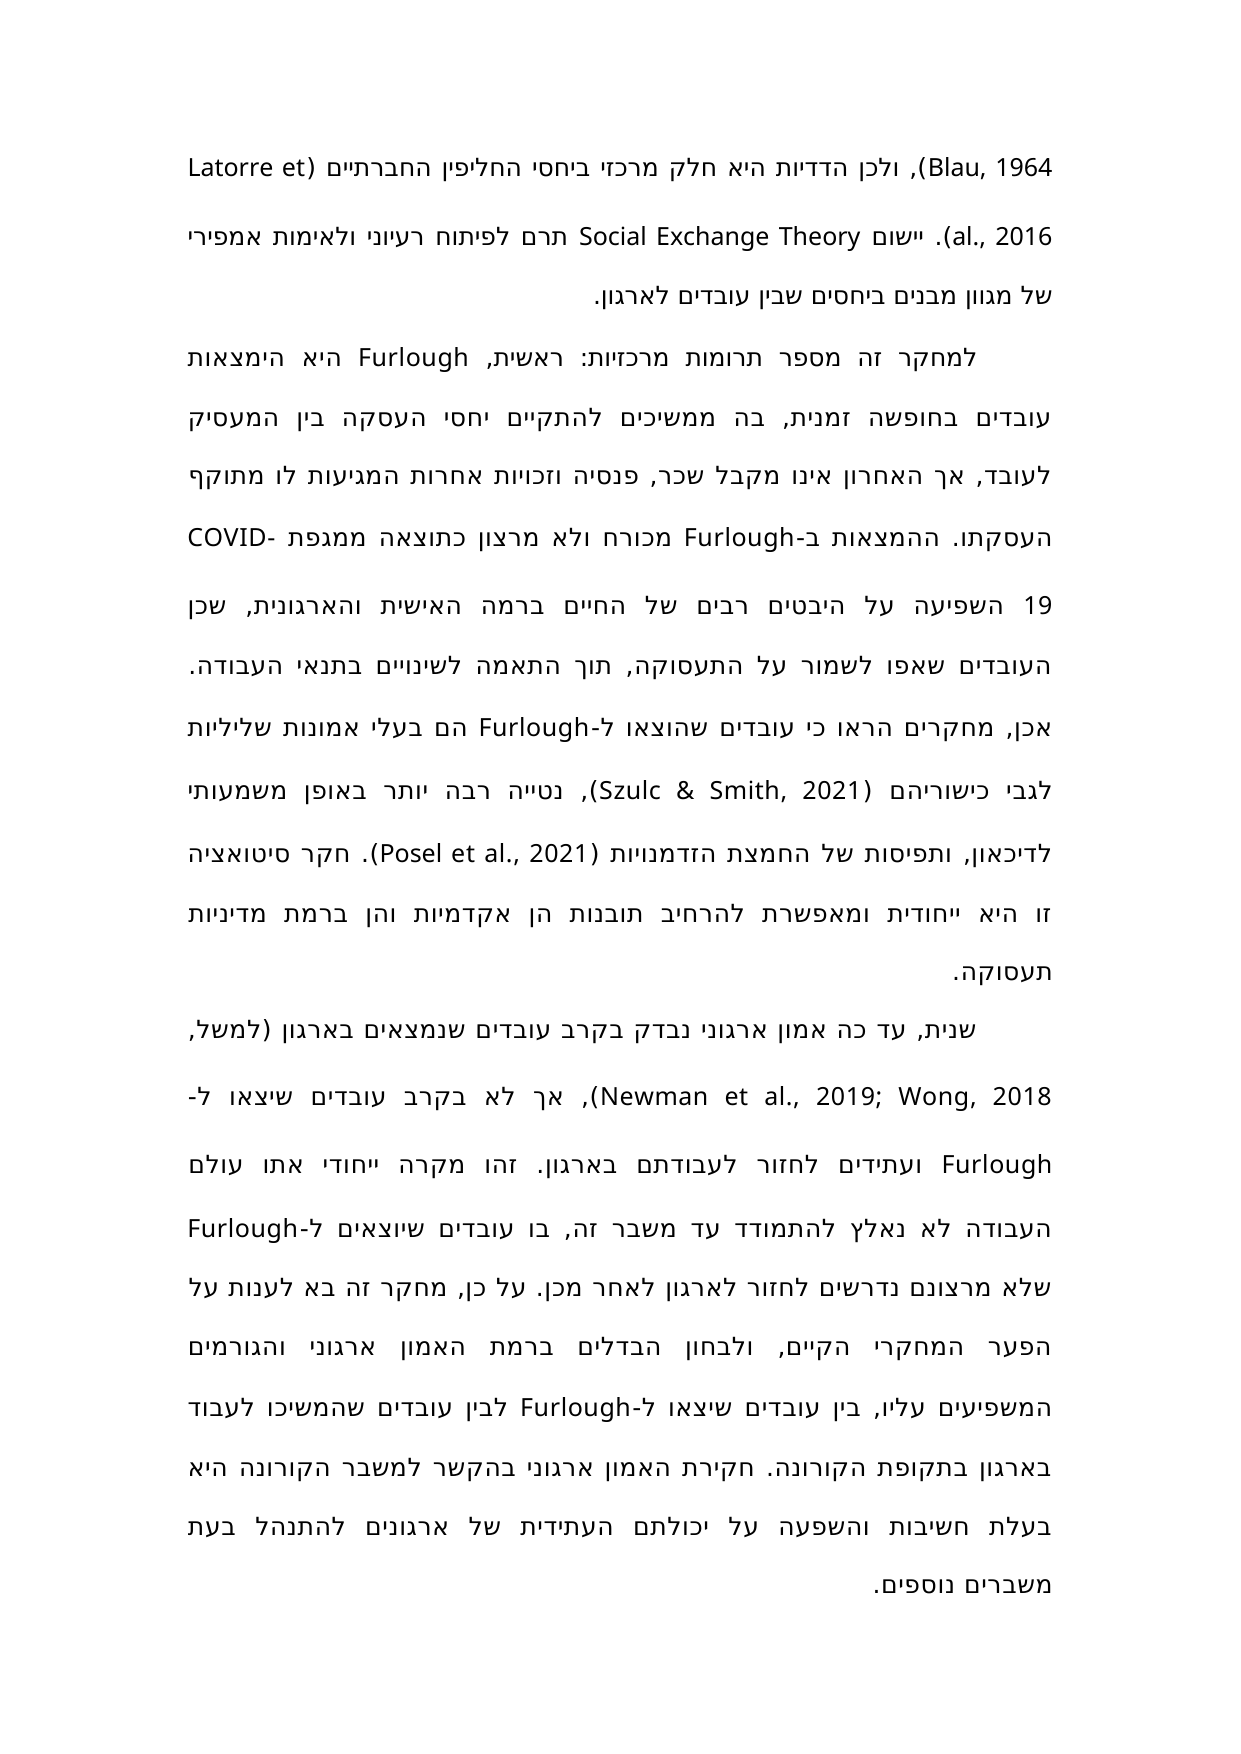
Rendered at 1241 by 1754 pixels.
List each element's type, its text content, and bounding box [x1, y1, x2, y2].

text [187, 150, 1053, 311]
text שנית, עד כה אמון ארגוני נבדק בקרב עובדים שנמצאים בארגון (למשל, Newman et al., 2019; Wong, 2018), אך לא בקרב עובדים שיצאו ל-Furlough ועתידים לחזור לעבודתם בארגון. זהו מקרה ייחודי אתו עולם העבודה לא נאלץ להתמודד עד משבר זה, בו עובדים שיוצאים ל-Furlough שלא מרצונם נדרשים לחזור לארגון לאחר מכן. על כן, מחקר זה בא לענות על הפער המחקרי הקיים, ולבחון הבדלים ברמת האמון ארגוני והגורמים המשפיעים עליו, בין עובדים שיצאו ל-Furlough לבין עובדים שהמשיכו לעבוד בארגון בתקופת הקורונה. חקירת האמון ארגוני בהקשר למשבר הקורונה היא בעלת חשיבות והשפעה על יכולתם העתידית של ארגונים להתנהל בעת משברים נוספים. [187, 1016, 1053, 1599]
text למחקר זה מספר תרומות מרכזיות: ראשית, Furlough היא הימצאות עובדים בחופשה זמנית, בה ממשיכים להתקיים יחסי העסקה בין המעסיק לעובד, אך האחרון אינו מקבל שכר, פנסיה וזכויות אחרות המגיעות לו מתוקף העסקתו. ההמצאות ב-Furlough מכורח ולא מרצון כתוצאה ממגפת COVID-19 השפיעה על היבטים רבים של החיים ברמה האישית והארגונית, שכן העובדים שאפו לשמור על התעסוקה, תוך התאמה לשינויים בתנאי העבודה. אכן, מחקרים הראו כי עובדים שהוצאו ל-Furlough הם בעלי אמונות שליליות לגבי כישוריהם (Szulc & Smith, 2021), נטייה רבה יותר באופן משמעותי לדיכאון, ותפיסות של החמצת הזדמנויות (Posel et al., 2021). חקר סיטואציה זו היא ייחודית ומאפשרת להרחיב תובנות הן אקדמיות והן ברמת מדיניות תעסוקה. [187, 340, 1053, 986]
